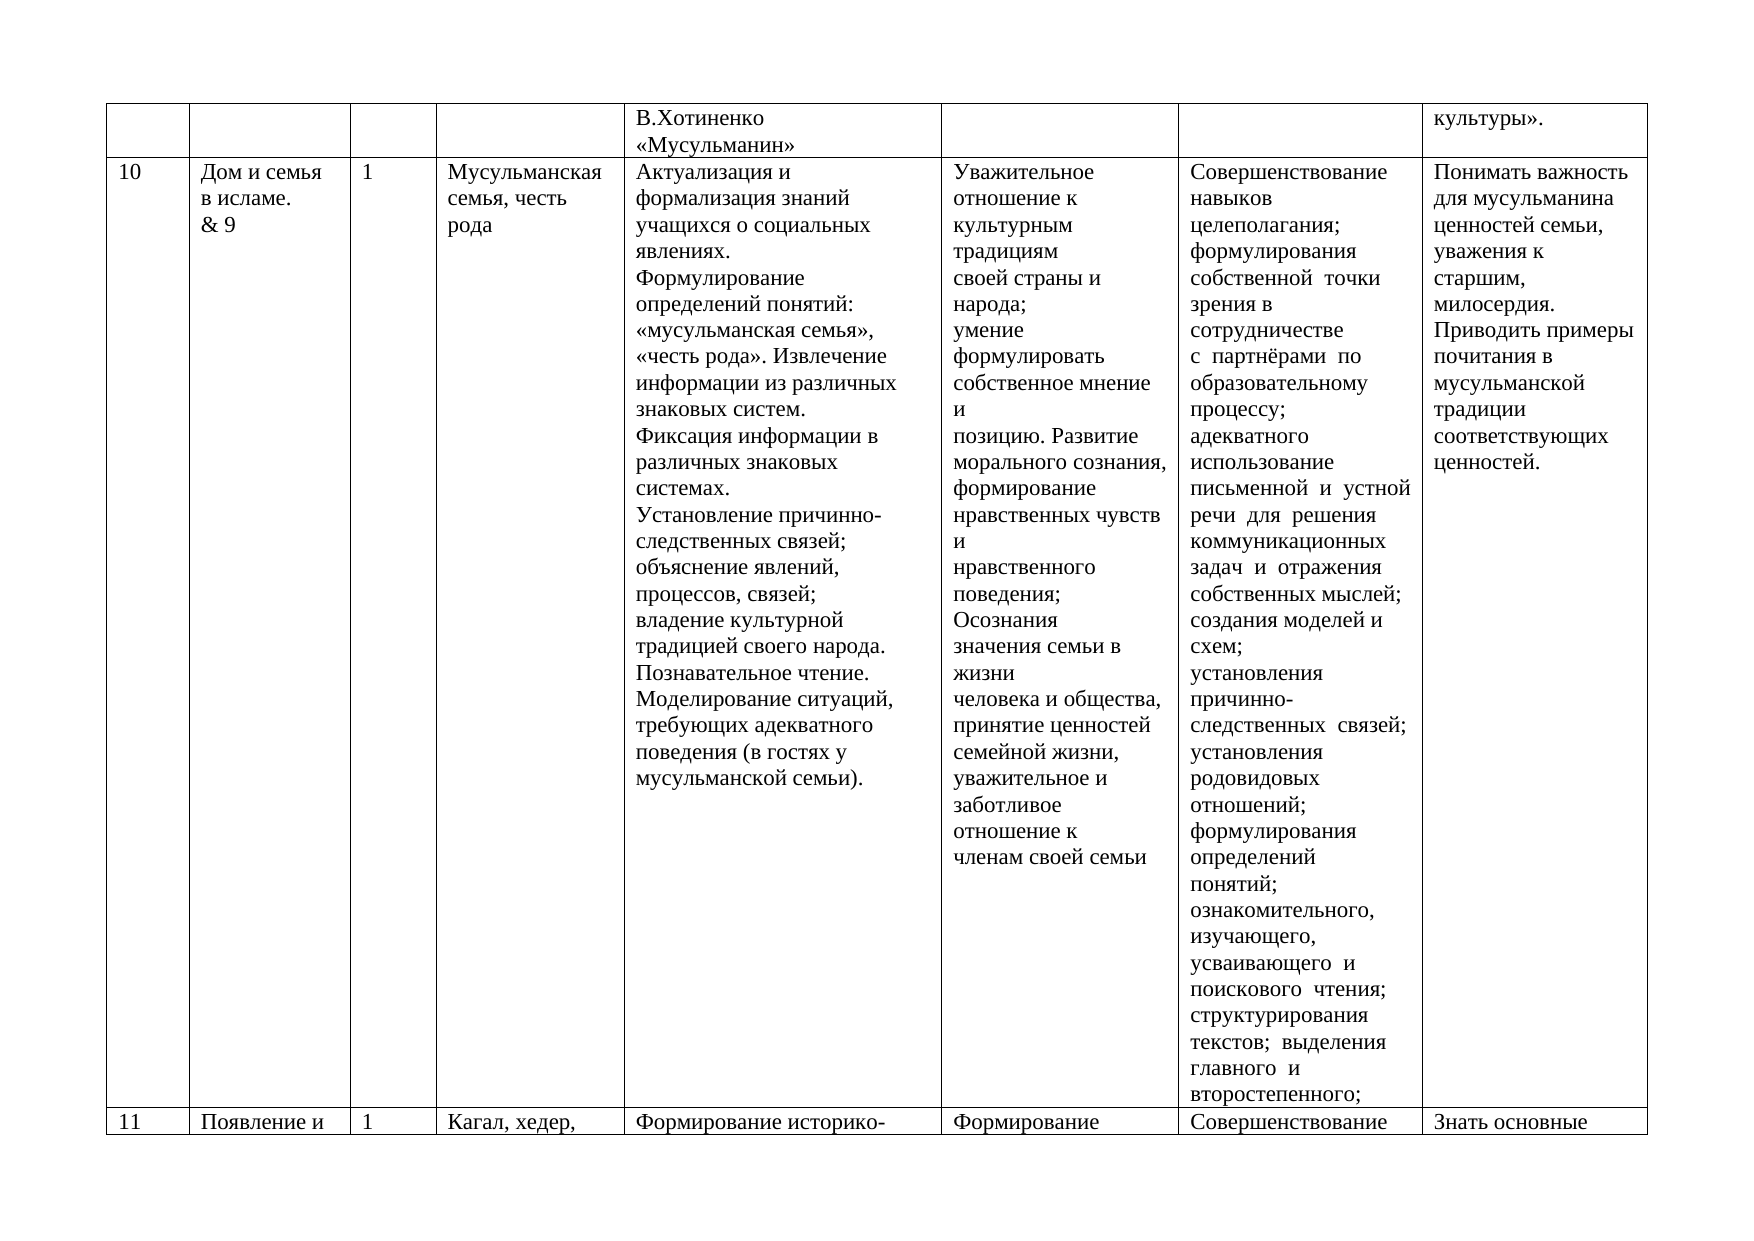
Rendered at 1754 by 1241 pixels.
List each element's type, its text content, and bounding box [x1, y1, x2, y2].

table_cell 1 [351, 104, 436, 157]
table_cell 10 [107, 158, 189, 1107]
table_cell 1 [351, 1108, 436, 1134]
table_cell Понимать важность для мусульманина ценностей семьи, уважения к старшим, милосердия. Приводить примеры почитания в мусульманской традиции соответствующих ценностей. [1423, 158, 1647, 1107]
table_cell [437, 1108, 624, 1134]
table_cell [437, 104, 624, 157]
table_cell Мусульманская семья, честь рода [437, 158, 624, 1107]
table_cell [190, 104, 350, 157]
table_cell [942, 104, 1178, 157]
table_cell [942, 1108, 1178, 1134]
table_cell 1 [351, 158, 436, 1107]
table_cell Актуализация и формализация знаний учащихся о социальных явлениях. Формулирование определений понятий: «мусульманская семья», «честь рода». Извлечение информации из различных знаковых систем. Фиксация информации в различных знаковых системах. Установление причинно- следственных связей; объяснение явлений, процессов, связей; владение культурной традицией своего народа. Познавательное чтение. Моделирование ситуаций, требующих адекватного поведения (в гостях у мусульманской семьи). [625, 158, 941, 1107]
table_cell Уважительное отношение к культурным традициям своей страны и народа; умение формулировать собственное мнение и позицию. Развитие морального сознания, формирование нравственных чувств и нравственного поведения; Осознания значения семьи в жизни человека и общества, принятие ценностей семейной жизни, уважительное и заботливое отношение к членам своей семьи [942, 158, 1178, 1107]
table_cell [1423, 1108, 1647, 1134]
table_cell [1179, 104, 1422, 157]
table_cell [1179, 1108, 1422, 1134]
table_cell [190, 1108, 350, 1134]
table_cell Дом и семья в исламе. & 9 [190, 158, 350, 1107]
table_cell 9 [107, 104, 189, 157]
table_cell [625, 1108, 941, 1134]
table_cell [1423, 104, 1647, 157]
table_cell 11 [107, 1108, 189, 1134]
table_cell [625, 104, 941, 157]
table_cell Совершенствование навыков целеполагания; формулирования собственной точки зрения в сотрудничестве с партнёрами по образовательному процессу; адекватного использование письменной и устной речи для решения коммуникационных задач и отражения собственных мыслей; создания моделей и схем; установления причинно- следственных связей; установления родовидовых отношений; формулирования определений понятий; ознакомительного, изучающего, усваивающего и поискового чтения; структурирования текстов; выделения главного и второстепенного; [1179, 158, 1422, 1107]
